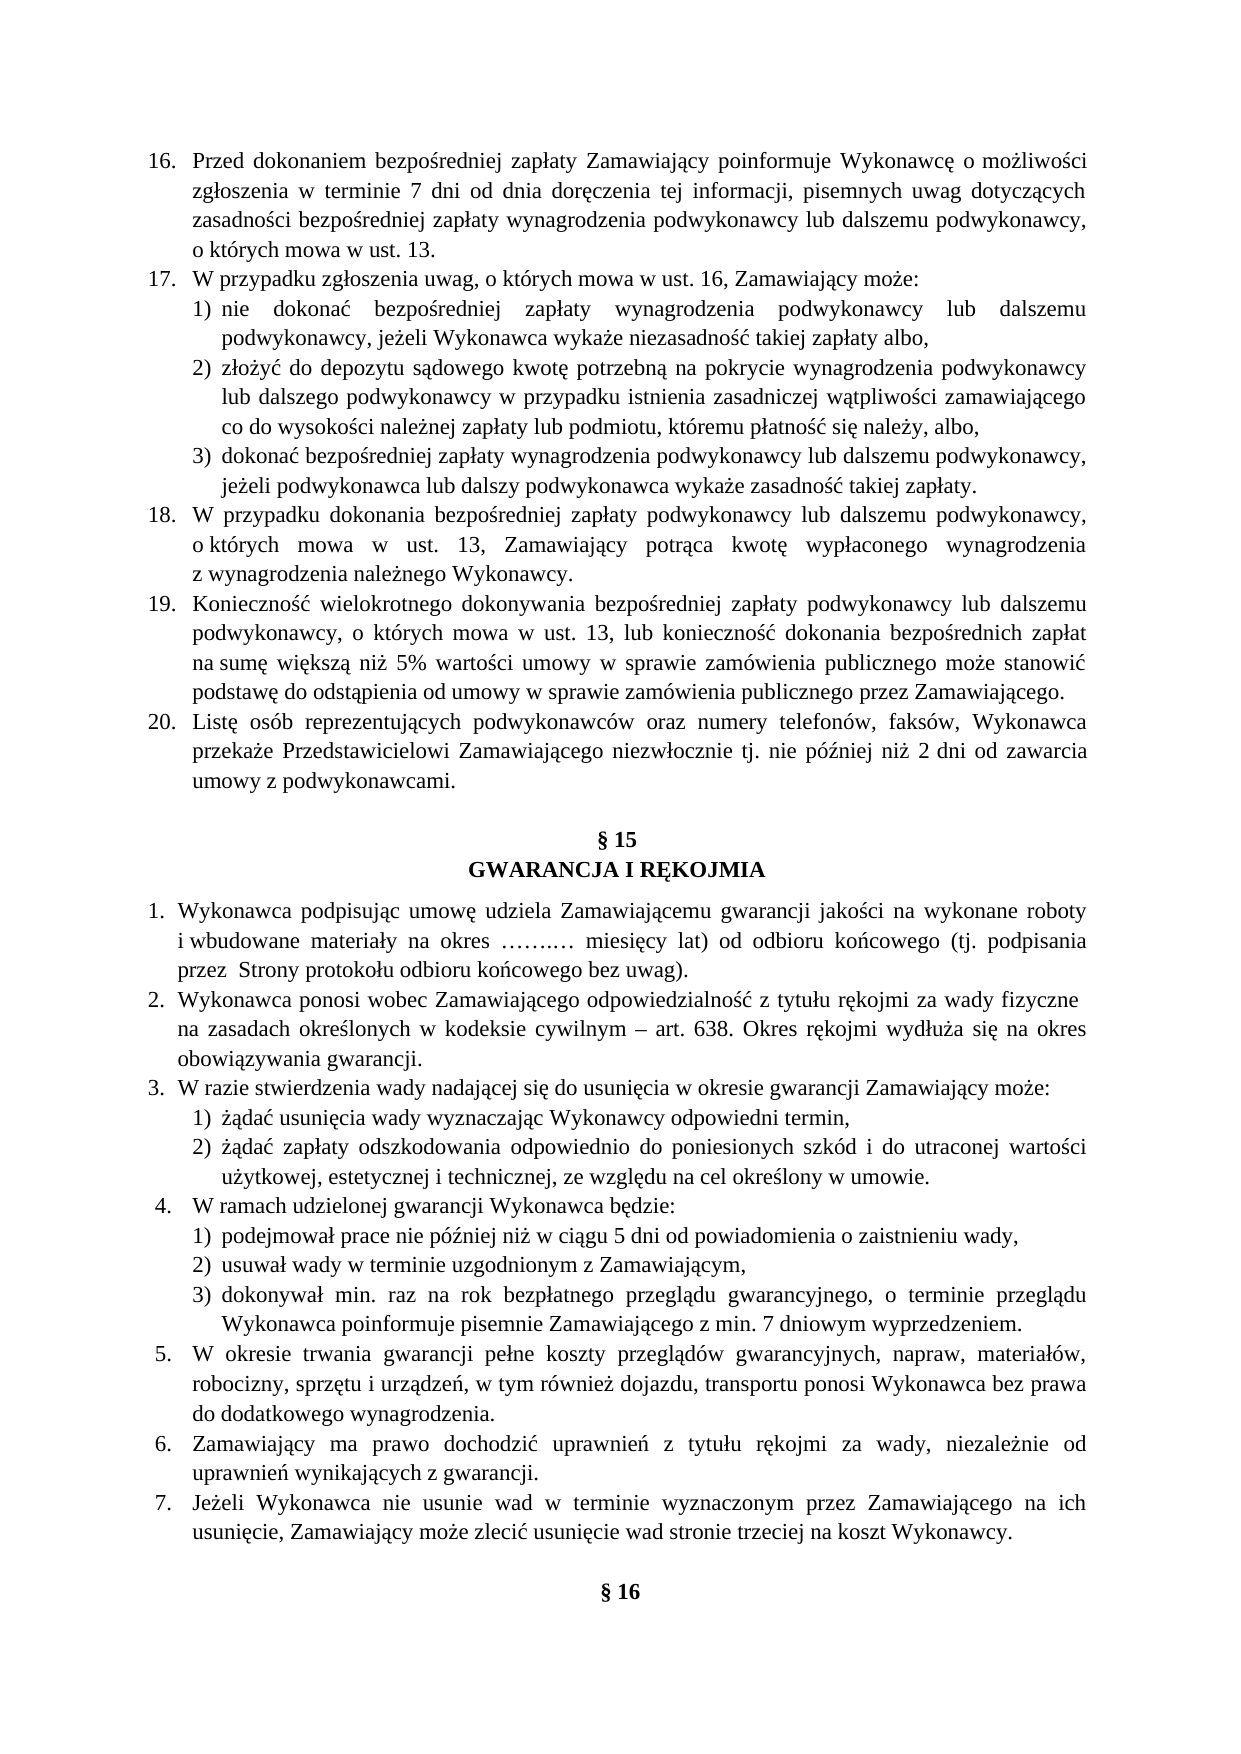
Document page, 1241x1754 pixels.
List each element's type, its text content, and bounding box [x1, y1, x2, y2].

list żądać usunięcia wady wyznaczając Wykonawcy odpowiedni termin, [192, 1104, 1088, 1130]
list Konieczność wielokrotnego dokonywania bezpośredniej zapłaty podwykonawcy lub dalszemu podwykonawcy, o których mowa w ust. 13, lub konieczność dokonania bezpośrednich zapłat na sumę większą niż 5% wartości umowy w sprawie zamówienia publicznego może stanowić podstawę do odstąpienia od umowy w sprawie zamówienia publicznego przez Zamawiającego. [148, 590, 1088, 704]
list usuwał wady w terminie uzgodnionym z Zamawiającym, [192, 1251, 1088, 1278]
list Listę osób reprezentujących podwykonawców oraz numery telefonów, faksów, Wykonawca przekaże Przedstawicielowi Zamawiającego niezwłocznie tj. nie później niż 2 dni od zawarcia umowy z podwykonawcami. [148, 708, 1088, 793]
list żądać zapłaty odszkodowania odpowiednio do poniesionych szkód i do utraconej wartości użytkowej, estetycznej i technicznej, ze względu na cel określony w umowie. [192, 1133, 1088, 1189]
list W przypadku zgłoszenia uwag, o których mowa w ust. 16, Zamawiający może: [148, 266, 1088, 292]
list podejmował prace nie później niż w ciągu 5 dni od powiadomienia o zaistnieniu wady, [192, 1222, 1088, 1248]
list W okresie trwania gwarancji pełne koszty przeglądów gwarancyjnych, napraw, materiałów, robocizny, sprzętu i urządzeń, w tym również dojazdu, transportu ponosi Wykonawca bez prawa do dodatkowego wynagrodzenia. [154, 1340, 1088, 1426]
text § 16 [148, 1578, 1093, 1604]
list Przed dokonaniem bezpośredniej zapłaty Zamawiający poinformuje Wykonawcę o możliwości zgłoszenia w terminie 7 dni od dnia doręczenia tej informacji, pisemnych uwag dotyczących zasadności bezpośredniej zapłaty wynagrodzenia podwykonawcy lub dalszemu podwykonawcy, o których mowa w ust. 13. [148, 148, 1088, 262]
list złożyć do depozytu sądowego kwotę potrzebną na pokrycie wynagrodzenia podwykonawcy lub dalszego podwykonawcy w przypadku istnienia zasadniczej wątpliwości zamawiającego co do wysokości należnej zapłaty lub podmiotu, któremu płatność się należy, albo, [192, 354, 1088, 439]
list Zamawiający ma prawo dochodzić uprawnień z tytułu rękojmi za wady, niezależnie od uprawnień wynikających z gwarancji. [154, 1430, 1088, 1486]
list W przypadku dokonania bezpośredniej zapłaty podwykonawcy lub dalszemu podwykonawcy, o których mowa w ust. 13, Zamawiający potrąca kwotę wypłaconego wynagrodzenia z wynagrodzenia należnego Wykonawcy. [148, 501, 1088, 587]
list Wykonawca podpisując umowę udziela Zamawiającemu gwarancji jakości na wykonane roboty i wbudowane materiały na okres …….… miesięcy lat) od odbioru końcowego (tj. podpisania przez Strony protokołu odbioru końcowego bez uwag). [148, 897, 1088, 983]
list nie dokonać bezpośredniej zapłaty wynagrodzenia podwykonawcy lub dalszemu podwykonawcy, jeżeli Wykonawca wykaże niezasadność takiej zapłaty albo, [192, 295, 1088, 351]
list Wykonawca ponosi wobec Zamawiającego odpowiedzialność z tytułu rękojmi za wady fizyczne na zasadach określonych w kodeksie cywilnym – art. 638. Okres rękojmi wydłuża się na okres obowiązywania gwarancji. [148, 986, 1088, 1071]
text GWARANCJA I RĘKOJMIA [148, 857, 1086, 883]
list dokonywał min. raz na rok bezpłatnego przeglądu gwarancyjnego, o terminie przeglądu Wykonawca poinformuje pisemnie Zamawiającego z min. 7 dniowym wyprzedzeniem. [192, 1281, 1088, 1337]
list Jeżeli Wykonawca nie usunie wad w terminie wyznaczonym przez Zamawiającego na ich usunięcie, Zamawiający może zlecić usunięcie wad stronie trzeciej na koszt Wykonawcy. [154, 1489, 1088, 1544]
list dokonać bezpośredniej zapłaty wynagrodzenia podwykonawcy lub dalszemu podwykonawcy, jeżeli podwykonawca lub dalszy podwykonawca wykaże zasadność takiej zapłaty. [192, 442, 1088, 498]
text § 15 [148, 826, 1086, 853]
list W razie stwierdzenia wady nadającej się do usunięcia w okresie gwarancji Zamawiający może: [148, 1074, 1088, 1101]
list W ramach udzielonej gwarancji Wykonawca będzie: [154, 1192, 1088, 1219]
